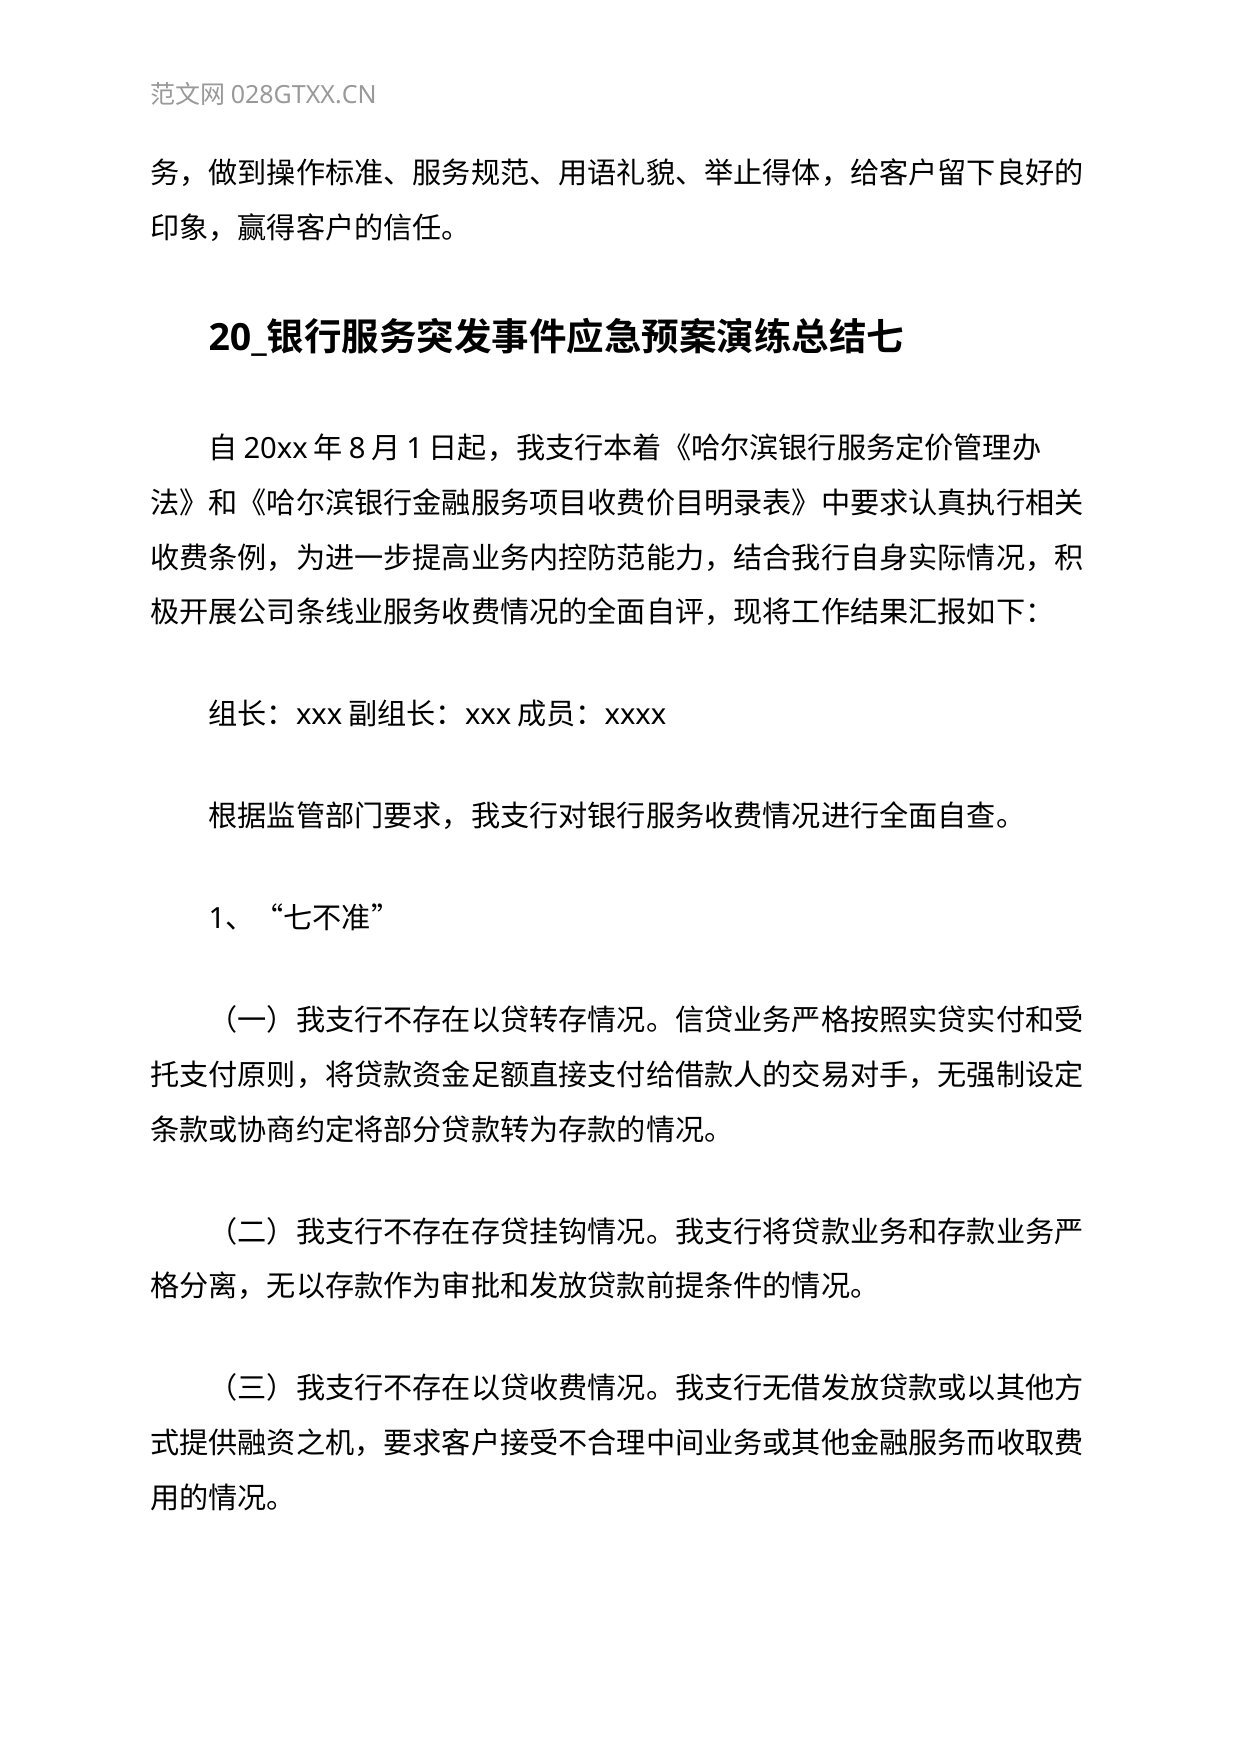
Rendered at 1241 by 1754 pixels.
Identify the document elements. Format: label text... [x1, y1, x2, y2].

text （二）我支行不存在存贷挂钩情况。我支行将贷款业务和存款业务严格分离，无以存款作为审批和发放贷款前提条件的情况。 [150, 1208, 1090, 1305]
text 1、“七不准” [150, 894, 1090, 937]
text （三）我支行不存在以贷收费情况。我支行无借发放贷款或以其他方式提供融资之机，要求客户接受不合理中间业务或其他金融服务而收取费用的情况。 [150, 1365, 1090, 1517]
text 根据监管部门要求，我支行对银行服务收费情况进行全面自查。 [150, 793, 1090, 835]
text 20_银行服务突发事件应急预案演练总结七 [150, 307, 1090, 361]
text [150, 150, 1090, 247]
text （一）我支行不存在以贷转存情况。信贷业务严格按照实贷实付和受托支付原则，将贷款资金足额直接支付给借款人的交易对手，无强制设定条款或协商约定将部分贷款转为存款的情况。 [150, 997, 1090, 1149]
text 自20xx年8月1日起，我支行本着《哈尔滨银行服务定价管理办法》和《哈尔滨银行金融服务项目收费价目明录表》中要求认真执行相关收费条例，为进一步提高业务内控防范能力，结合我行自身实际情况，积极开展公司条线业服务收费情况的全面自评，现将工作结果汇报如下： [150, 424, 1090, 631]
text 组长：xxx副组长：xxx成员：xxxx [150, 691, 1090, 733]
